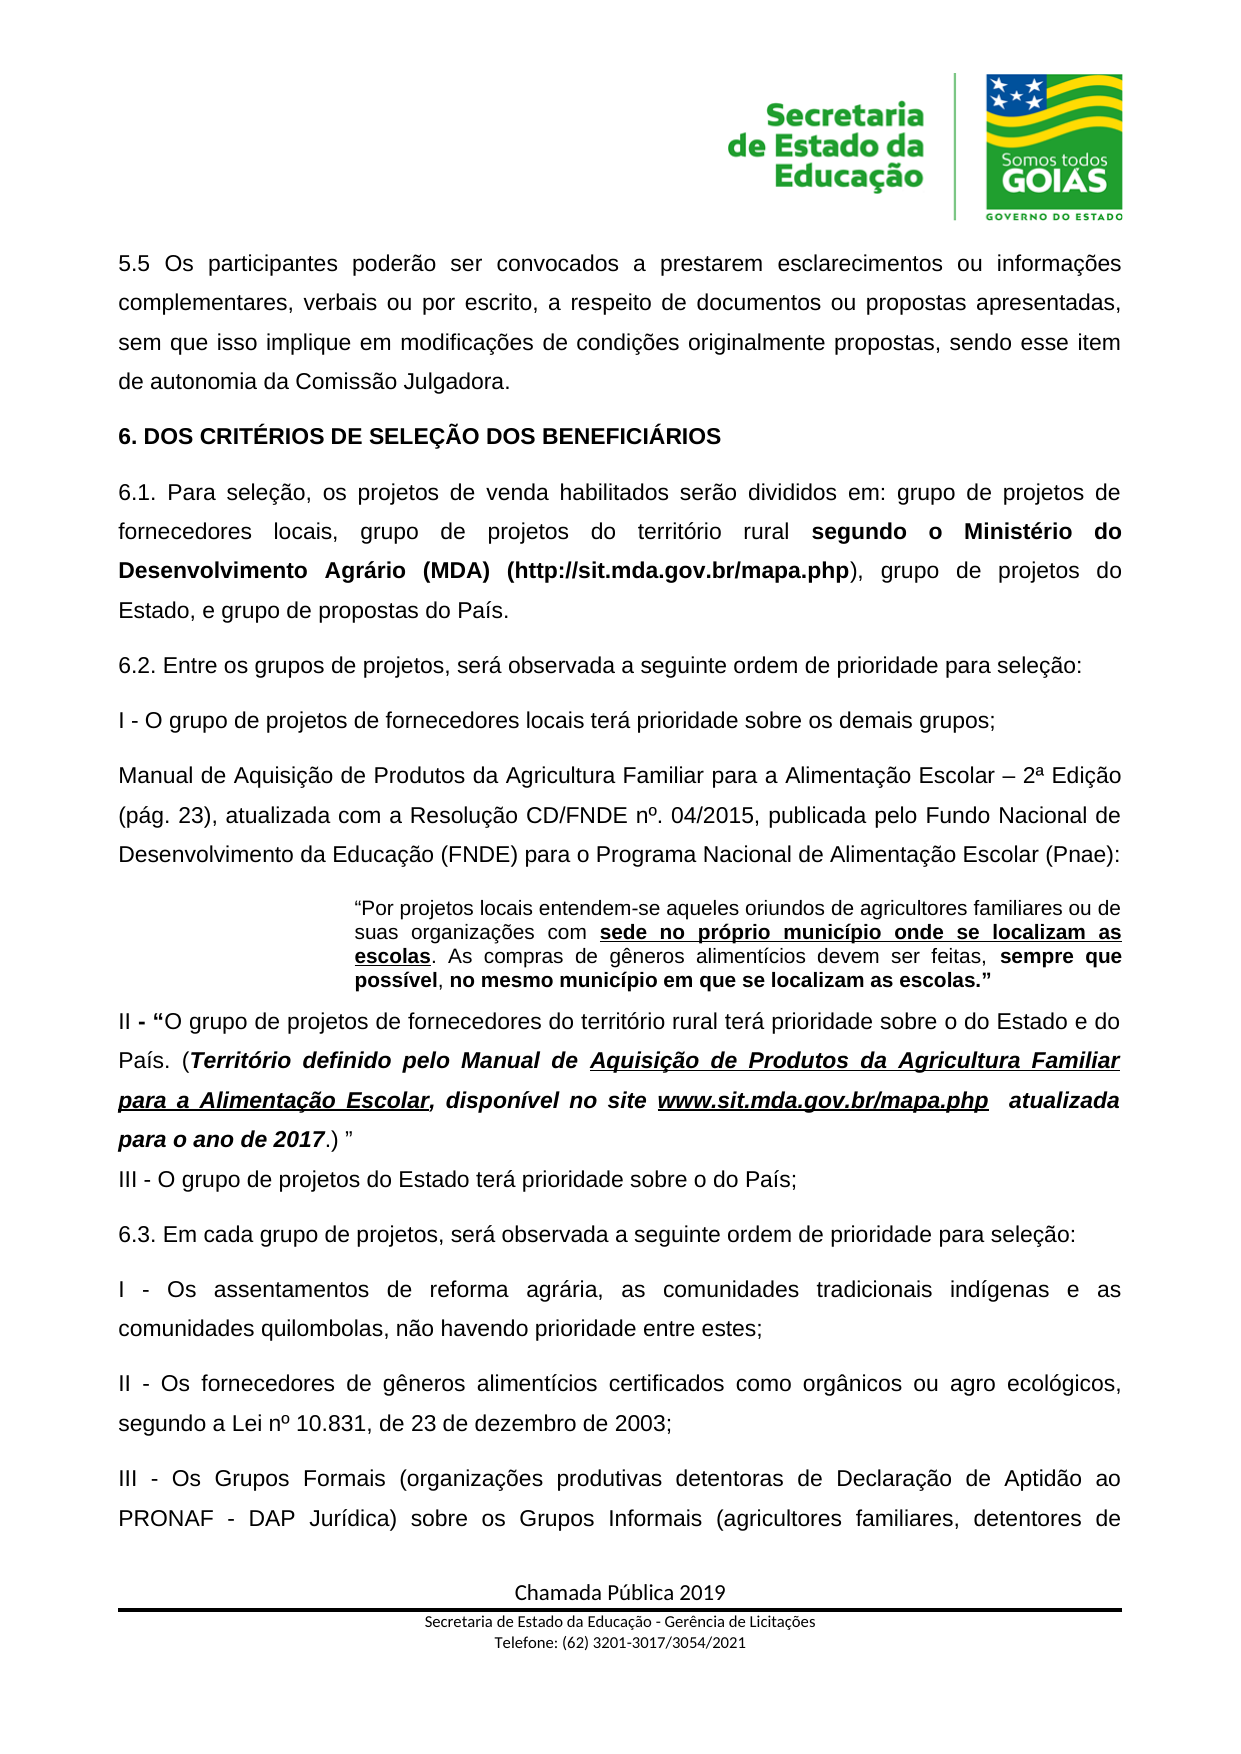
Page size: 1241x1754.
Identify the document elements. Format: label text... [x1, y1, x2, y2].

text III - O grupo de projetos do Estado terá prioridade sobre o do País; [118, 1166, 1122, 1192]
text Manual de Aquisição de Produtos da Agricultura Familiar para a Alimentação Escolar – 2ª Edição (pág. 23), atualizada com a Resolução CD/FNDE nº. 04/2015, publicada pelo Fundo Nacional de Desenvolvimento da Educação (FNDE) para o Programa Nacional de Alimentação Escolar (Pnae): [118, 762, 1122, 867]
text 6.2. Entre os grupos de projetos, será observada a seguinte ordem de prioridade para seleção: [118, 652, 1122, 678]
text I - O grupo de projetos de fornecedores locais terá prioridade sobre os demais grupos; [118, 707, 1122, 733]
text I - Os assentamentos de reforma agrária, as comunidades tradicionais indígenas e as comunidades quilombolas, não havendo prioridade entre estes; [118, 1276, 1122, 1342]
text “Por projetos locais entendem-se aqueles oriundos de agricultores familiares ou de suas organizações com sede no próprio município onde se localizam as escolas. As compras de gêneros alimentícios devem ser feitas, sempre que possível, no mesmo município em que se localizam as escolas.” [354, 896, 1122, 992]
subtitle II - “O grupo de projetos de fornecedores do território rural terá prioridade sobre o do Estado e do País. (Território definido pelo Manual de Aquisição de Produtos da Agricultura Familiar para a Alimentação Escolar, disponível no site www.sit.mda.gov.br/mapa.php atualizada para o ano de 2017.) ” [118, 1008, 1122, 1152]
text 6.1. Para seleção, os projetos de venda habilitados serão divididos em: grupo de projetos de fornecedores locais, grupo de projetos do território rural segundo o Ministério do Desenvolvimento Agrário (MDA) (http://sit.mda.gov.br/mapa.php), grupo de projetos do Estado, e grupo de propostas do País. [118, 478, 1122, 623]
text 5.5 Os participantes poderão ser convocados a prestarem esclarecimentos ou informações complementares, verbais ou por escrito, a respeito de documentos ou propostas apresentadas, sem que isso implique em modificações de condições originalmente propostas, sendo esse item de autonomia da Comissão Julgadora. [118, 250, 1122, 394]
picture [727, 73, 1123, 222]
text 6. DOS CRITÉRIOS DE SELEÇÃO DOS BENEFICIÁRIOS [118, 423, 1122, 450]
text II - Os fornecedores de gêneros alimentícios certificados como orgânicos ou agro ecológicos, segundo a Lei nº 10.831, de 23 de dezembro de 2003; [118, 1370, 1122, 1436]
text 6.3. Em cada grupo de projetos, será observada a seguinte ordem de prioridade para seleção: [118, 1221, 1122, 1247]
